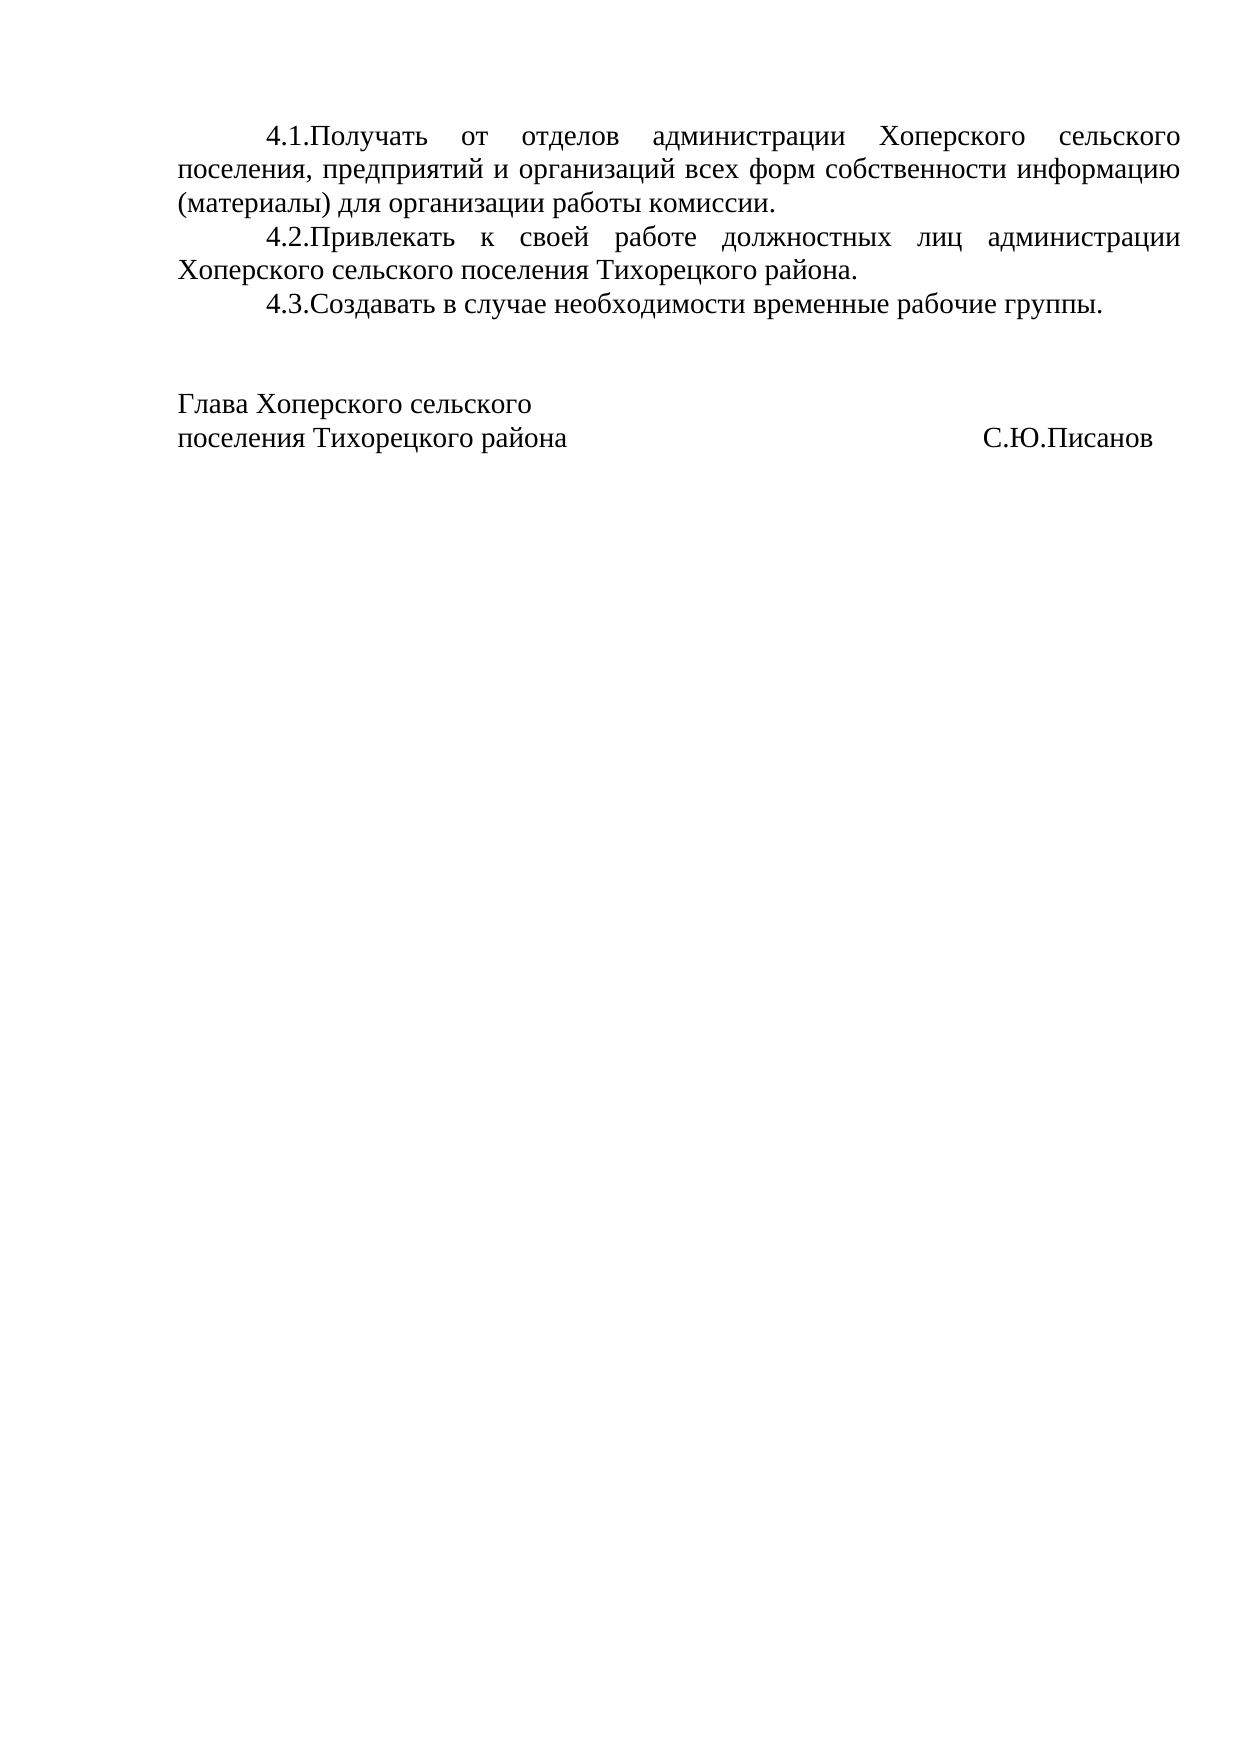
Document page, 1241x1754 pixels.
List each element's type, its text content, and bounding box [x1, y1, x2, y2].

text 4.1.Получать от отделов администрации Хоперского сельского поселения, предприятий и организаций всех форм собственности информацию (материалы) для организации работы комиссии. [177, 118, 1181, 219]
text 4.3.Создавать в случае необходимости временные рабочие группы. [177, 286, 1181, 319]
text Глава Хоперского сельского [177, 386, 1181, 420]
text поселения Тихорецкого района С.Ю.Писанов [177, 420, 1181, 453]
text 4.2.Привлекать к своей работе должностных лиц администрации Хоперского сельского поселения Тихорецкого района. [177, 219, 1181, 286]
